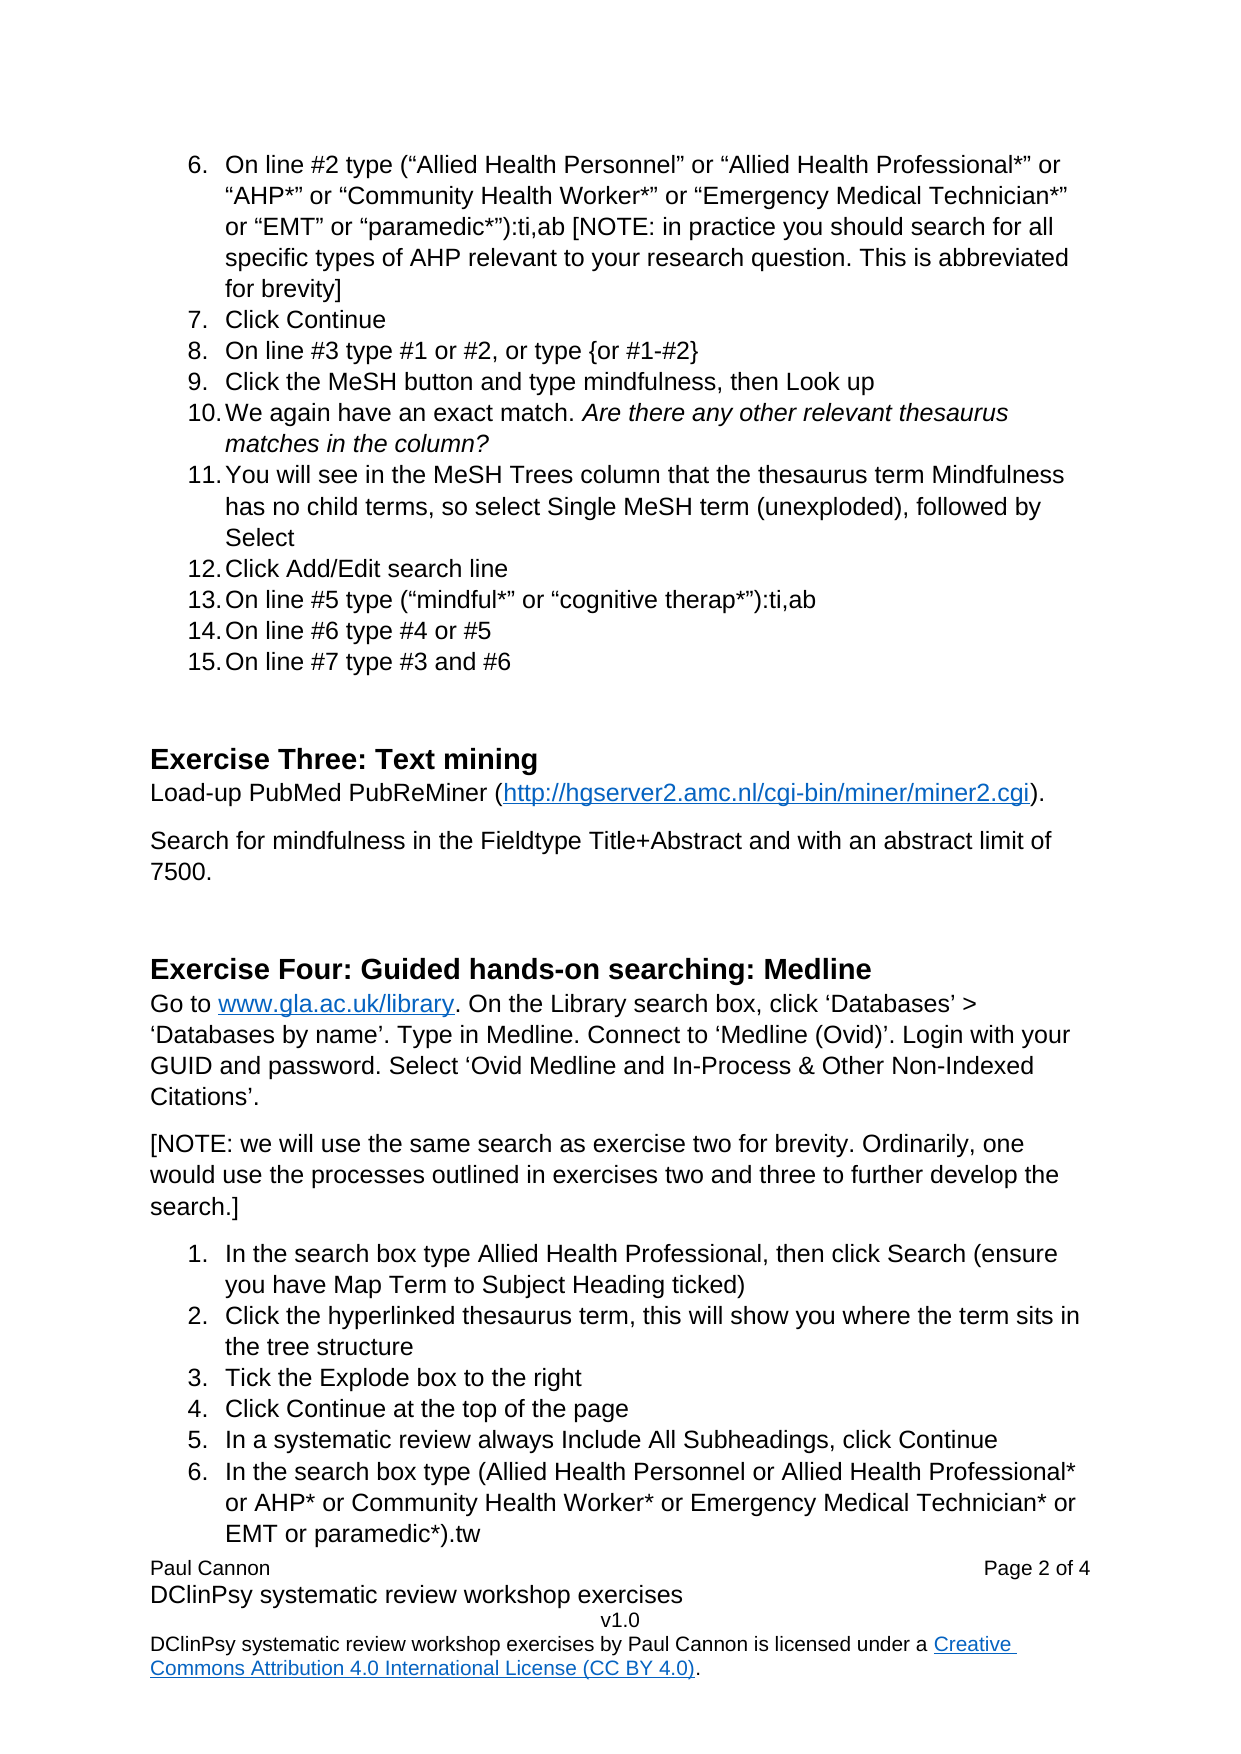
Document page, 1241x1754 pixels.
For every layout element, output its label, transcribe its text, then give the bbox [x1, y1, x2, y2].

list Tick the Explode box to the right [187, 1363, 1090, 1392]
text Load-up PubMed PubReMiner (http://hgserver2.amc.nl/cgi-bin/miner/miner2.cgi). [150, 778, 1090, 807]
list In a systematic review always Include All Subheadings, click Continue [187, 1425, 1090, 1454]
text [NOTE: we will use the same search as exercise two for brevity. Ordinarily, one would use the processes outlined in exercises two and three to further develop the search.] [150, 1129, 1090, 1220]
list In the search box type (Allied Health Personnel or Allied Health Professional* or AHP* or Community Health Worker* or Emergency Medical Technician* or EMT or paramedic*).tw [187, 1456, 1090, 1547]
list Click Continue [187, 305, 1090, 334]
list On line #6 type #4 or #5 [187, 616, 1090, 644]
list Click the MeSH button and type mindfulness, then Look up [187, 367, 1090, 396]
list On line #2 type (“Allied Health Personnel” or “Allied Health Professional*” or “AHP*” or “Community Health Worker*” or “Emergency Medical Technician*” or “EMT” or “paramedic*”):ti,ab [NOTE: in practice you should search for all specific types of AHP relevant to your research question. This is abbreviated for brevity] [187, 150, 1090, 303]
list In the search box type Allied Health Professional, then click Search (ensure you have Map Term to Subject Heading ticked) [187, 1239, 1090, 1299]
subtitle Exercise Three: Text mining [150, 742, 1090, 776]
subtitle Exercise Four: Guided hands-on searching: Medline [150, 952, 1090, 986]
list We again have an exact match. Are there any other relevant thesaurus matches in the column? [187, 398, 1090, 458]
text Search for mindfulness in the Fieldtype Title+Abstract and with an abstract limit of 7500. [150, 826, 1090, 886]
list You will see in the MeSH Trees column that the thesaurus term Mindfulness has no child terms, so select Single MeSH term (unexploded), followed by Select [187, 460, 1090, 551]
list On line #7 type #3 and #6 [187, 647, 1090, 675]
list Click Add/Edit search line [187, 553, 1090, 582]
list On line #3 type #1 or #2, or type {or #1-#2} [187, 336, 1090, 365]
text Go to www.gla.ac.uk/library. On the Library search box, click ‘Databases’ > ‘Databases by name’. Type in Medline. Connect to ‘Medline (Ovid)’. Login with your GUID and password. Select ‘Ovid Medline and In-Process & Other Non-Indexed Citations’. [150, 988, 1090, 1110]
list On line #5 type (“mindful*” or “cognitive therap*”):ti,ab [187, 584, 1090, 613]
list Click Continue at the top of the page [187, 1394, 1090, 1423]
list Click the hyperlinked thesaurus term, this will show you where the term sits in the tree structure [187, 1301, 1090, 1361]
